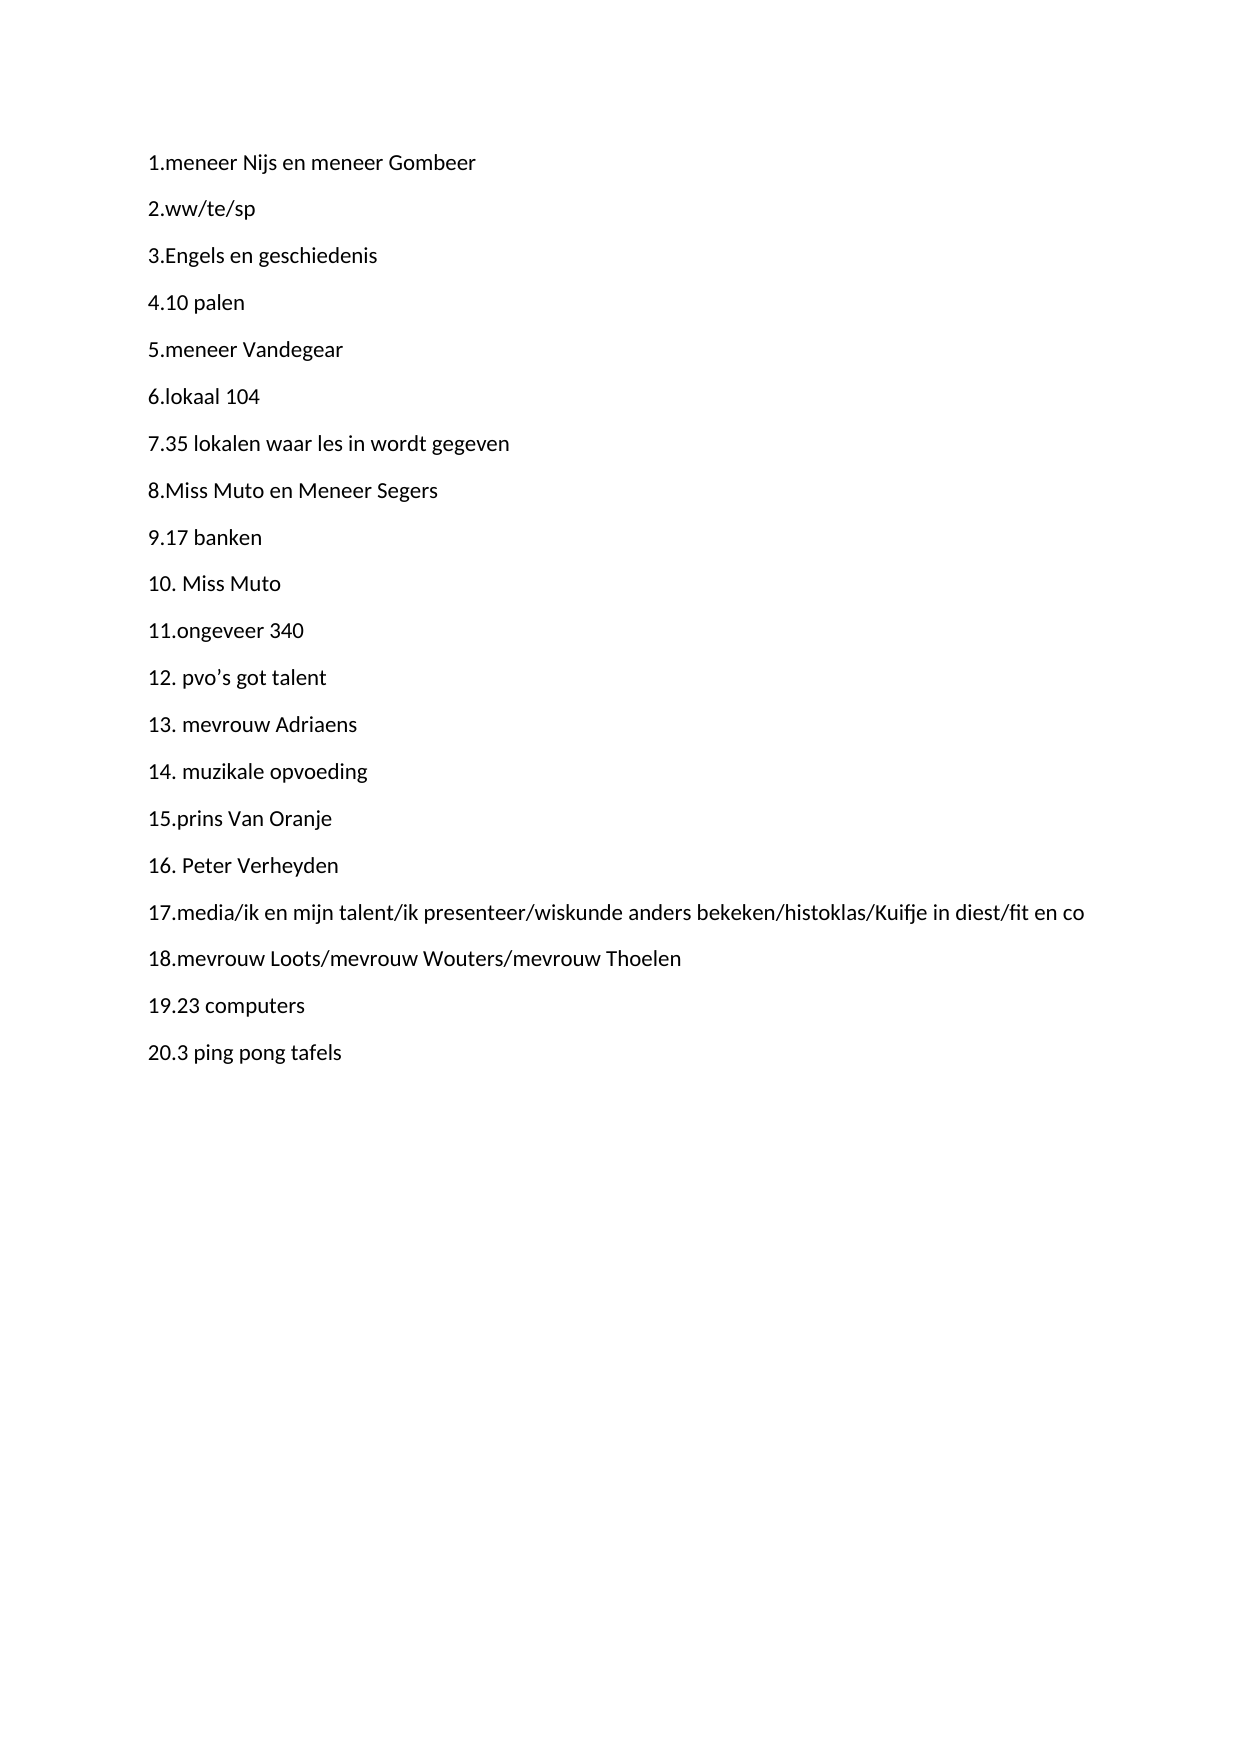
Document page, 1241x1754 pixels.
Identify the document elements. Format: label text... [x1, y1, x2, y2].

text 5.meneer Vandegear [148, 335, 1093, 363]
text 14. muzikale opvoeding [148, 757, 1093, 785]
text 9.17 banken [148, 523, 1093, 551]
text 19.23 computers [148, 991, 1093, 1019]
text 20.3 ping pong tafels [148, 1038, 1093, 1066]
text 17.media/ik en mijn talent/ik presenteer/wiskunde anders bekeken/histoklas/Kuifje in diest/fit en co [148, 898, 1093, 926]
text 3.Engels en geschiedenis [148, 241, 1093, 269]
text 4.10 palen [148, 288, 1093, 316]
text 2.ww/te/sp [148, 194, 1093, 222]
text 10. Miss Muto [148, 569, 1093, 597]
text 7.35 lokalen waar les in wordt gegeven [148, 429, 1093, 457]
text 15.prins Van Oranje [148, 804, 1093, 832]
text 18.mevrouw Loots/mevrouw Wouters/mevrouw Thoelen [148, 944, 1093, 972]
text 8.Miss Muto en Meneer Segers [148, 476, 1093, 504]
text 1.meneer Nijs en meneer Gombeer [148, 148, 1093, 176]
text 6.lokaal 104 [148, 382, 1093, 410]
text 16. Peter Verheyden [148, 851, 1093, 879]
text 13. mevrouw Adriaens [148, 710, 1093, 738]
text 11.ongeveer 340 [148, 616, 1093, 644]
text 12. pvo’s got talent [148, 663, 1093, 691]
